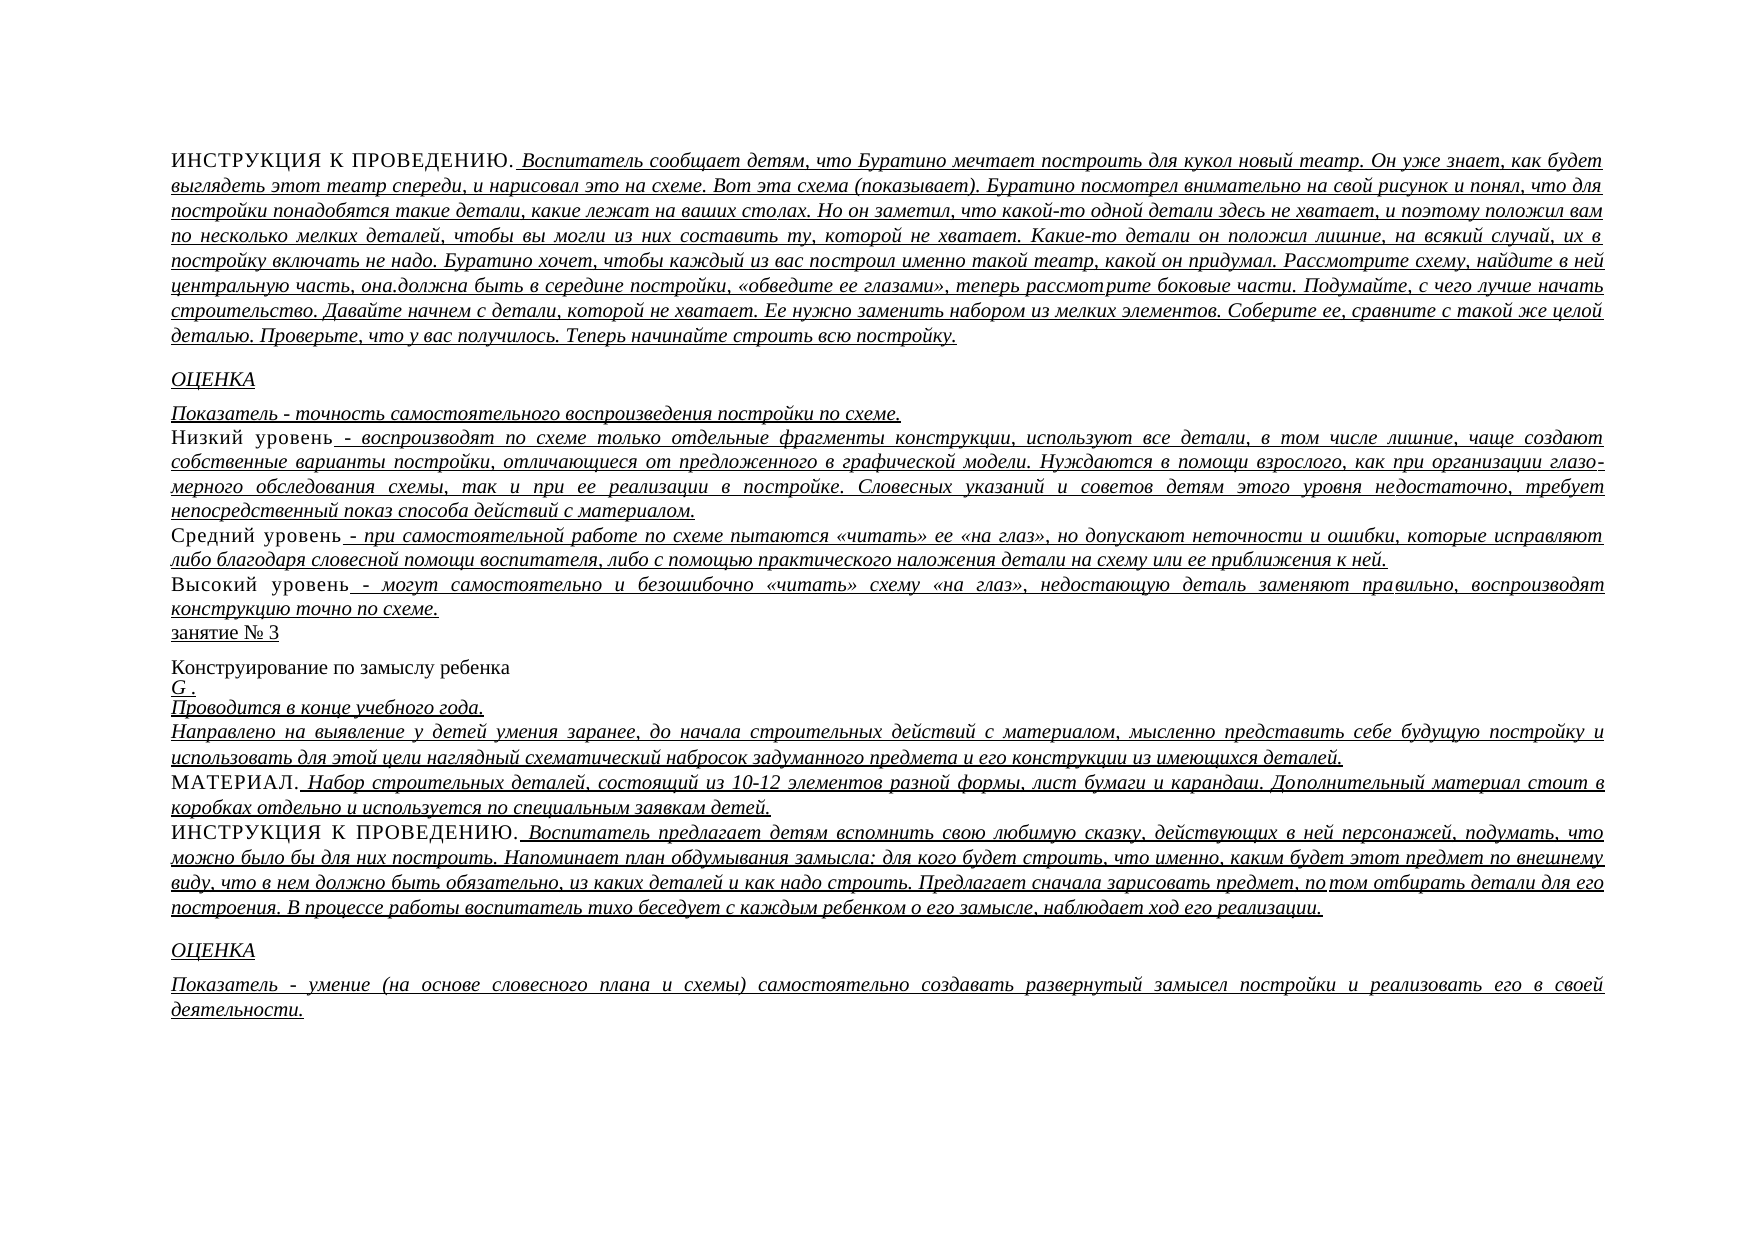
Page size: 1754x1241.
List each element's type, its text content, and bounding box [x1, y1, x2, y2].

text ИНСТРУКЦИЯ К ПРОВЕДЕНИЮ. Воспитатель предлагает детям вспомнить свою любимую сказку, действующих в ней персонажей, подумать, что можно было бы для них построить. Напоминает план обдумывания замысла: для кого будет строить, что именно, каким будет этот предмет по внешнему виду, что в нем должно быть обязательно, из каких деталей и как надо строить. Предлагает сначала зарисовать предмет, потом отбирать детали для его построения. В процессе работы воспитатель тихо беседует с каждым ребенком о его замысле, наблюдает ход его реализации. [171, 867, 1604, 919]
text ИНСТРУКЦИЯ К ПРОВЕДЕНИЮ. Воспитатель сообщает детям, что Буратино мечтает построить для кукол новый театр. Он уже знает, как будет выглядеть этот театр спереди, и нарисовал это на схеме. Вот эта схема (показывает). Буратино посмотрел внимательно на свой рисунок и понял, что для постройки понадобятся такие детали, какие лежат на ваших столах. Но он заметил, что какой-то одной детали здесь не хватает, и поэтому положил вам по несколько мелких деталей, чтобы вы могли из них составить ту, которой не хватает. Какие-то детали он положил лишние, на всякий случай, их в постройку включать не надо. Буратино хочет, чтобы каждый из вас построил именно такой театр, какой он придумал. Рассмотрите схему, найдите в ней центральную часть, она.должна быть в середине постройки, «обведите ее глазами», теперь рассмотрите боковые части. Подумайте, с чего лучше начать строительство. Давайте начнем с детали, которой не хватает. Ее нужно заменить набором из мелких элементов. Соберите ее, сравните с такой же целой деталью. Проверьте, что у вас получилось. Теперь начинайте строить всю постройку. [171, 147, 1604, 269]
text занятие № 3 [171, 621, 1607, 644]
text Показатель - умение (на основе словесного плана и схемы) самостоятельно создавать развернутый замысел постройки и реализовать его в своей деятельности. [171, 971, 1604, 993]
text Показатель - точность самостоятельного воспроизведения постройки по схеме. [171, 400, 1604, 425]
text Показатель - умение (на основе словесного плана и схемы) самостоятельно создавать развернутый замысел постройки и реализовать его в своей деятельности. [171, 994, 1604, 1022]
text ОЦЕНКА [171, 370, 1607, 390]
text Направлено на выявление у детей умения заранее, до начала строительных действий с материалом, мысленно представить себе будущую постройку и использовать для этой цели наглядный схематический набросок задуманного предмета и его конструкции из имеющихся деталей. [171, 741, 1604, 769]
text Низкий уровень - воспроизводят по схеме только отдельные фрагменты конструкции, используют все детали, в том числе лишние, чаще создают собственные варианты постройки, отличающиеся от предложенного в графической модели. Нуждаются в помощи взрослого, как при организации глазомерного обследования схемы, так и при ее реализации в постройке. Словесных указаний и советов детям этого уровня недостаточно, требует непосредственный показ способа действий с материалом. [171, 471, 1604, 495]
text Направлено на выявление у детей умения заранее, до начала строительных действий с материалом, мысленно представить себе будущую постройку и использовать для этой цели наглядный схематический набросок задуманного предмета и его конструкции из имеющихся деталей. [171, 718, 1604, 740]
text ОЦЕНКА [171, 942, 1607, 962]
text МАТЕРИАЛ. Набор строительных деталей, состоящий из 10-12 элементов разной формы, лист бумаги и карандаш. Дополнительный материал стоит в коробках отдельно и используется по специальным заявкам детей. [171, 769, 1604, 819]
text Средний уровень - при самостоятельной работе по схеме пытаются «читать» ее «на глаз», но допускают неточности и ошибки, которые исправляют либо благодаря словесной помощи воспитателя, либо с помощью практического наложения детали на схему или ее приближения к ней. [171, 523, 1604, 572]
text G . [171, 678, 1607, 698]
text Проводится в конце учебного года. [171, 698, 1607, 718]
text Низкий уровень - воспроизводят по схеме только отдельные фрагменты конструкции, используют все детали, в том числе лишние, чаще создают собственные варианты постройки, отличающиеся от предложенного в графической модели. Нуждаются в помощи взрослого, как при организации глазомерного обследования схемы, так и при ее реализации в постройке. Словесных указаний и советов детям этого уровня недостаточно, требует непосредственный показ способа действий с материалом. [171, 496, 1604, 523]
text ИНСТРУКЦИЯ К ПРОВЕДЕНИЮ. Воспитатель предлагает детям вспомнить свою любимую сказку, действующих в ней персонажей, подумать, что можно было бы для них построить. Напоминает план обдумывания замысла: для кого будет строить, что именно, каким будет этот предмет по внешнему виду, что в нем должно быть обязательно, из каких деталей и как надо строить. Предлагает сначала зарисовать предмет, потом отбирать детали для его построения. В процессе работы воспитатель тихо беседует с каждым ребенком о его замысле, наблюдает ход его реализации. [171, 819, 1604, 865]
text Низкий уровень - воспроизводят по схеме только отдельные фрагменты конструкции, используют все детали, в том числе лишние, чаще создают собственные варианты постройки, отличающиеся от предложенного в графической модели. Нуждаются в помощи взрослого, как при организации глазомерного обследования схемы, так и при ее реализации в постройке. Словесных указаний и советов детям этого уровня недостаточно, требует непосредственный показ способа действий с материалом. [171, 425, 1604, 470]
text Высокий уровень - могут самостоятельно и безошибочно «читать» схему «на глаз», недостающую деталь заменяют правильно, воспроизводят конструкцию точно по схеме. [171, 572, 1604, 621]
text Конструирование по замыслу ребенка [171, 659, 1607, 678]
